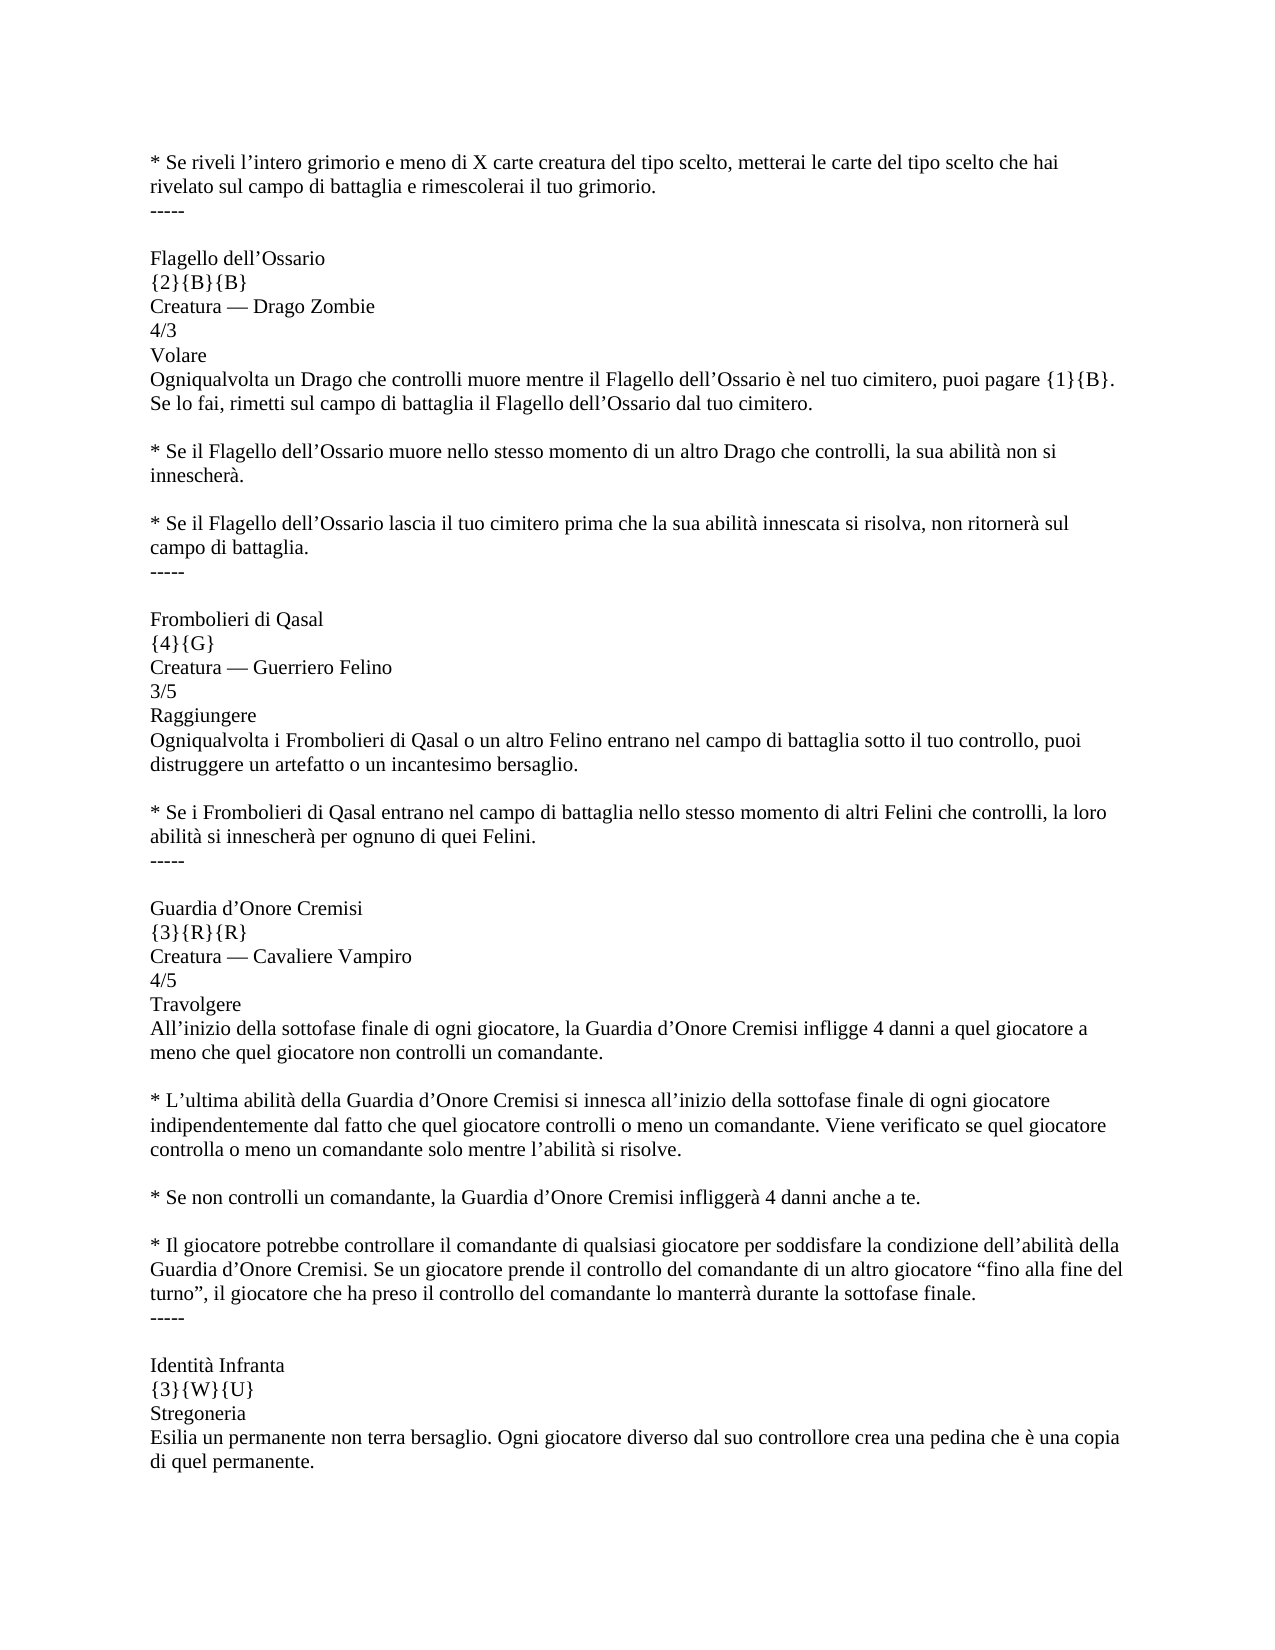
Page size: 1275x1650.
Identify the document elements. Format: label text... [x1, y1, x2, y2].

text Creatura — Cavaliere Vampiro [150, 944, 1125, 968]
text * L’ultima abilità della Guardia d’Onore Cremisi si innesca all’inizio della sottofase finale di ogni giocatore indipendentemente dal fatto che quel giocatore controlli o meno un comandante. Viene verificato se quel giocatore controlla o meno un comandante solo mentre l’abilità si risolve. [150, 1088, 1125, 1161]
text * Se i Frombolieri di Qasal entrano nel campo di battaglia nello stesso momento di altri Felini che controlli, la loro abilità si innescherà per ognuno di quei Felini. [150, 800, 1125, 848]
text 4/3 [150, 318, 1125, 342]
text Guardia d’Onore Cremisi [150, 896, 1125, 920]
text ----- [150, 1305, 1125, 1329]
text * Se il Flagello dell’Ossario lascia il tuo cimitero prima che la sua abilità innescata si risolva, non ritornerà sul campo di battaglia. [150, 511, 1125, 559]
text 4/5 [150, 968, 1125, 992]
text Ogniqualvolta i Frombolieri di Qasal o un altro Felino entrano nel campo di battaglia sotto il tuo controllo, puoi distruggere un artefatto o un incantesimo bersaglio. [150, 727, 1125, 776]
text Flagello dell’Ossario [150, 246, 1125, 270]
text {3}{R}{R} [150, 920, 1125, 944]
text Frombolieri di Qasal [150, 607, 1125, 631]
text Esilia un permanente non terra bersaglio. Ogni giocatore diverso dal suo controllore crea una pedina che è una copia di quel permanente. [150, 1425, 1125, 1473]
text * Il giocatore potrebbe controllare il comandante di qualsiasi giocatore per soddisfare la condizione dell’abilità della Guardia d’Onore Cremisi. Se un giocatore prende il controllo del comandante di un altro giocatore “fino alla fine del turno”, il giocatore che ha preso il controllo del comandante lo manterrà durante la sottofase finale. [150, 1233, 1125, 1305]
text All’inizio della sottofase finale di ogni giocatore, la Guardia d’Onore Cremisi infligge 4 danni a quel giocatore a meno che quel giocatore non controlli un comandante. [150, 1016, 1125, 1064]
text {4}{G} [150, 631, 1125, 655]
text * Se il Flagello dell’Ossario muore nello stesso momento di un altro Drago che controlli, la sua abilità non si innescherà. [150, 439, 1125, 487]
text Volare [150, 342, 1125, 367]
text {3}{W}{U} [150, 1377, 1125, 1401]
text Raggiungere [150, 703, 1125, 727]
text ----- [150, 198, 1125, 222]
text Travolgere [150, 992, 1125, 1016]
text * Se riveli l’intero grimorio e meno di X carte creatura del tipo scelto, metterai le carte del tipo scelto che hai rivelato sul campo di battaglia e rimescolerai il tuo grimorio. [150, 150, 1125, 198]
text {2}{B}{B} [150, 270, 1125, 294]
text ----- [150, 848, 1125, 872]
text ----- [150, 559, 1125, 583]
text Creatura — Drago Zombie [150, 294, 1125, 318]
text Creatura — Guerriero Felino [150, 655, 1125, 679]
text Identità Infranta [150, 1353, 1125, 1377]
text Stregoneria [150, 1401, 1125, 1425]
text * Se non controlli un comandante, la Guardia d’Onore Cremisi infliggerà 4 danni anche a te. [150, 1185, 1125, 1209]
text Ogniqualvolta un Drago che controlli muore mentre il Flagello dell’Ossario è nel tuo cimitero, puoi pagare {1}{B}. Se lo fai, rimetti sul campo di battaglia il Flagello dell’Ossario dal tuo cimitero. [150, 367, 1125, 415]
text 3/5 [150, 679, 1125, 703]
